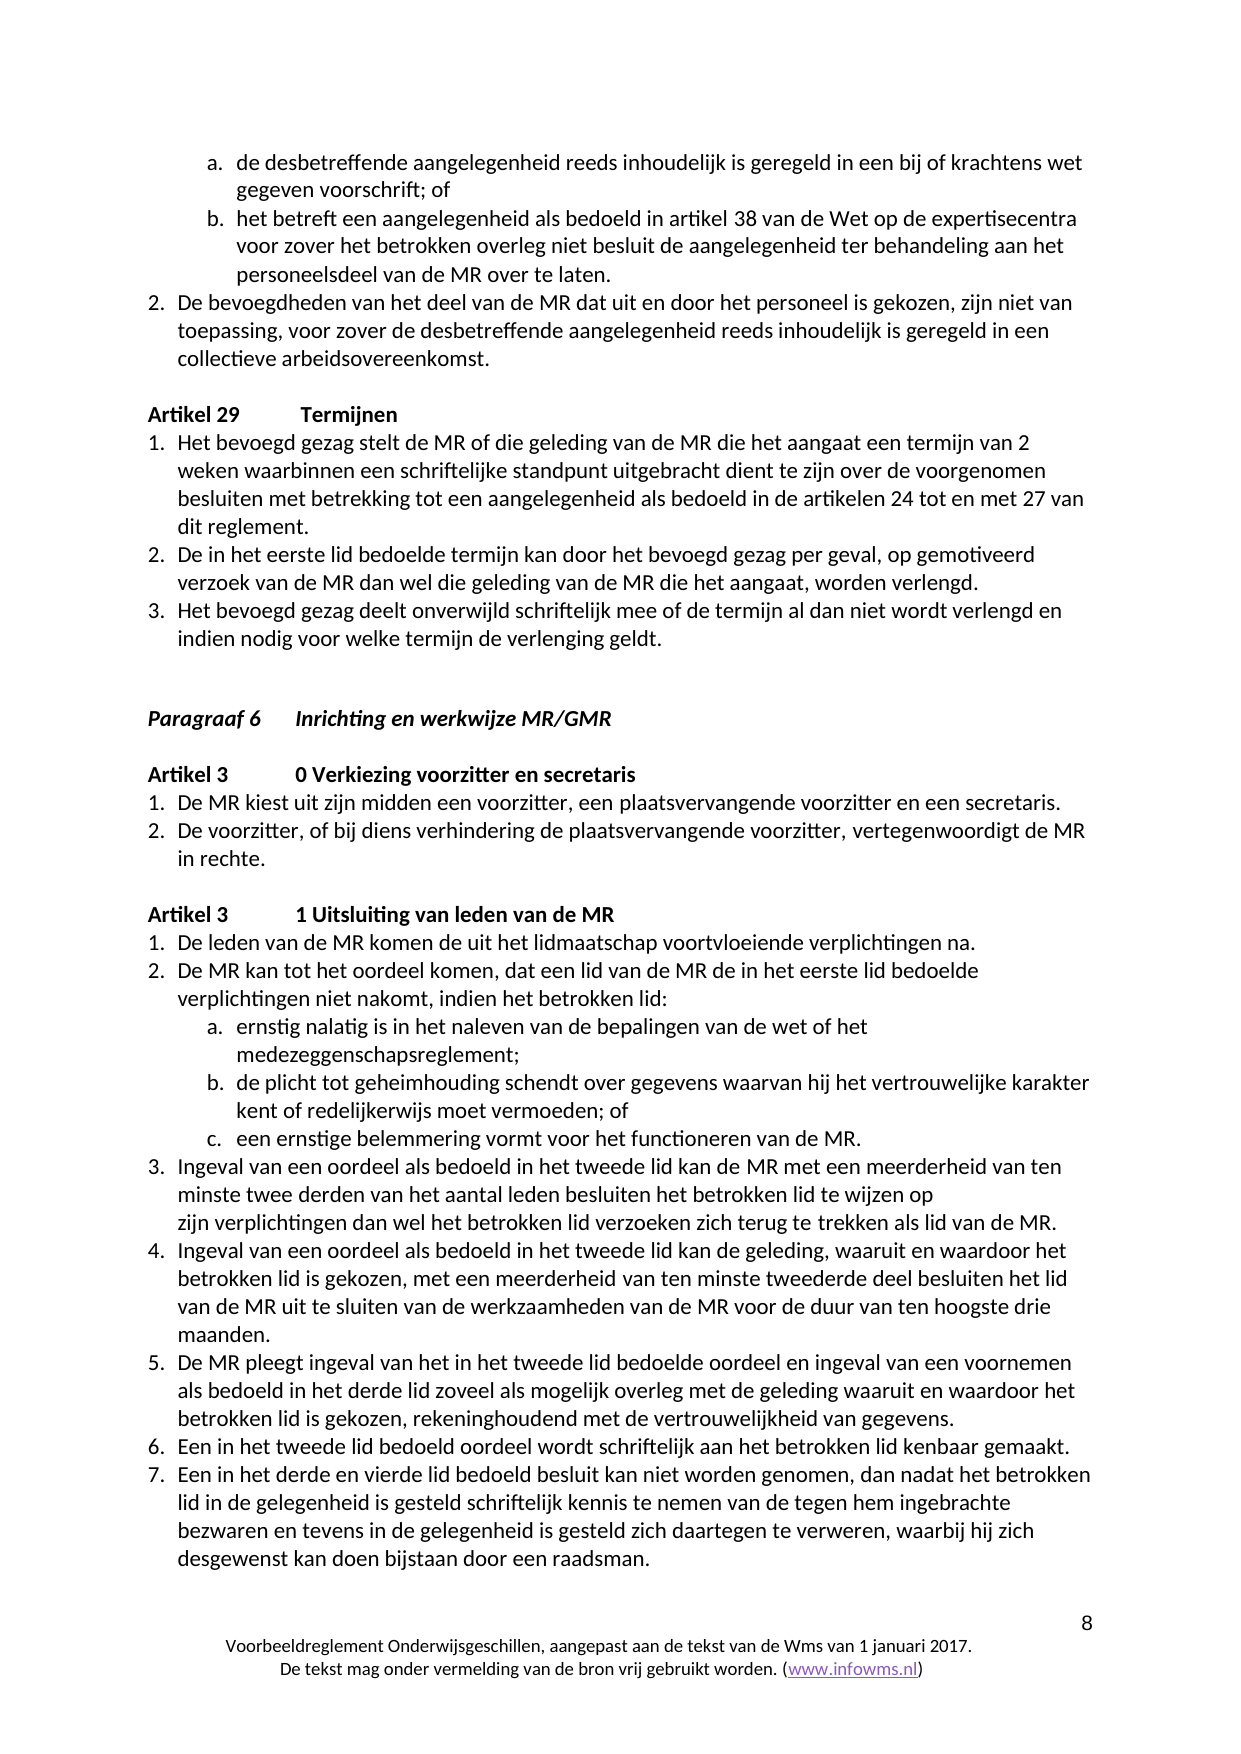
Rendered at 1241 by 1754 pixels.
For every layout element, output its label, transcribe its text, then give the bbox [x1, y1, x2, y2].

list De bevoegdheden van het deel van de MR dat uit en door het personeel is gekozen, zijn niet van toepassing, voor zover de desbetreffende aangelegenheid reeds inhoudelijk is geregeld in een collectieve arbeidsovereenkomst. [148, 288, 1093, 372]
list Ingeval van een oordeel als bedoeld in het tweede lid kan de geleding, waaruit en waardoor het betrokken lid is gekozen, met een meerderheid van ten minste tweederde deel besluiten het lid van de MR uit te sluiten van de werkzaamheden van de MR voor de duur van ten hoogste drie maanden. [148, 1236, 1093, 1348]
list Ingeval van een oordeel als bedoeld in het tweede lid kan de MR met een meerderheid van ten minste twee derden van het aantal leden besluiten het betrokken lid te wijzen op zijn verplichtingen dan wel het betrokken lid verzoeken zich terug te trekken als lid van de MR. [148, 1152, 1093, 1236]
list de plicht tot geheimhouding schendt over gegevens waarvan hij het vertrouwelijke karakter kent of redelijkerwijs moet vermoeden; of [207, 1068, 1093, 1124]
list Een in het tweede lid bedoeld oordeel wordt schriftelijk aan het betrokken lid kenbaar gemaakt. [148, 1432, 1093, 1461]
list ernstig nalatig is in het naleven van de bepalingen van de wet of het medezeggenschapsreglement; [207, 1012, 1093, 1068]
list het betreft een aangelegenheid als bedoeld in artikel 38 van de Wet op de expertisecentra voor zover het betrokken overleg niet besluit de aangelegenheid ter behandeling aan het personeelsdeel van de MR over te laten. [207, 204, 1093, 288]
list Het bevoegd gezag deelt onverwijld schriftelijk mee of de termijn al dan niet wordt verlengd en indien nodig voor welke termijn de verlenging geldt. [148, 596, 1093, 676]
list de desbetreffende aangelegenheid reeds inhoudelijk is geregeld in een bij of krachtens wet gegeven voorschrift; of [207, 148, 1093, 204]
list De voorzitter, of bij diens verhindering de plaatsvervangende voorzitter, vertegenwoordigt de MR in rechte. [148, 816, 1093, 872]
list Een in het derde en vierde lid bedoeld besluit kan niet worden genomen, dan nadat het betrokken lid in de gelegenheid is gesteld schriftelijk kennis te nemen van de tegen hem ingebrachte bezwaren en tevens in de gelegenheid is gesteld zich daartegen te verweren, waarbij hij zich desgewenst kan doen bijstaan door een raadsman. [148, 1461, 1093, 1597]
list De MR kan tot het oordeel komen, dat een lid van de MR de in het eerste lid bedoelde verplichtingen niet nakomt, indien het betrokken lid: [148, 956, 1093, 1012]
list De leden van de MR komen de uit het lidmaatschap voortvloeiende verplichtingen na. [148, 928, 1093, 956]
text Artikel 29 Termijnen [148, 400, 1093, 428]
text Artikel 3 1 Uitsluiting van leden van de MR [148, 872, 1093, 928]
list De MR pleegt ingeval van het in het tweede lid bedoelde oordeel en ingeval van een voornemen als bedoeld in het derde lid zoveel als mogelijk overleg met de geleding waaruit en waardoor het betrokken lid is gekozen, rekeninghoudend met de vertrouwelijkheid van gegevens. [148, 1348, 1093, 1432]
text Paragraaf 6 Inrichting en werkwijze MR/GMR Artikel 3 0 Verkiezing voorzitter en secretaris [148, 704, 1093, 788]
list De MR kiest uit zijn midden een voorzitter, een plaatsvervangende voorzitter en een secretaris. [148, 788, 1093, 816]
list een ernstige belemmering vormt voor het functioneren van de MR. [207, 1124, 1093, 1152]
list De in het eerste lid bedoelde termijn kan door het bevoegd gezag per geval, op gemotiveerd verzoek van de MR dan wel die geleding van de MR die het aangaat, worden verlengd. [148, 540, 1093, 596]
list Het bevoegd gezag stelt de MR of die geleding van de MR die het aangaat een termijn van 2 weken waarbinnen een schriftelijke standpunt uitgebracht dient te zijn over de voorgenomen besluiten met betrekking tot een aangelegenheid als bedoeld in de artikelen 24 tot en met 27 van dit reglement. [148, 428, 1093, 540]
